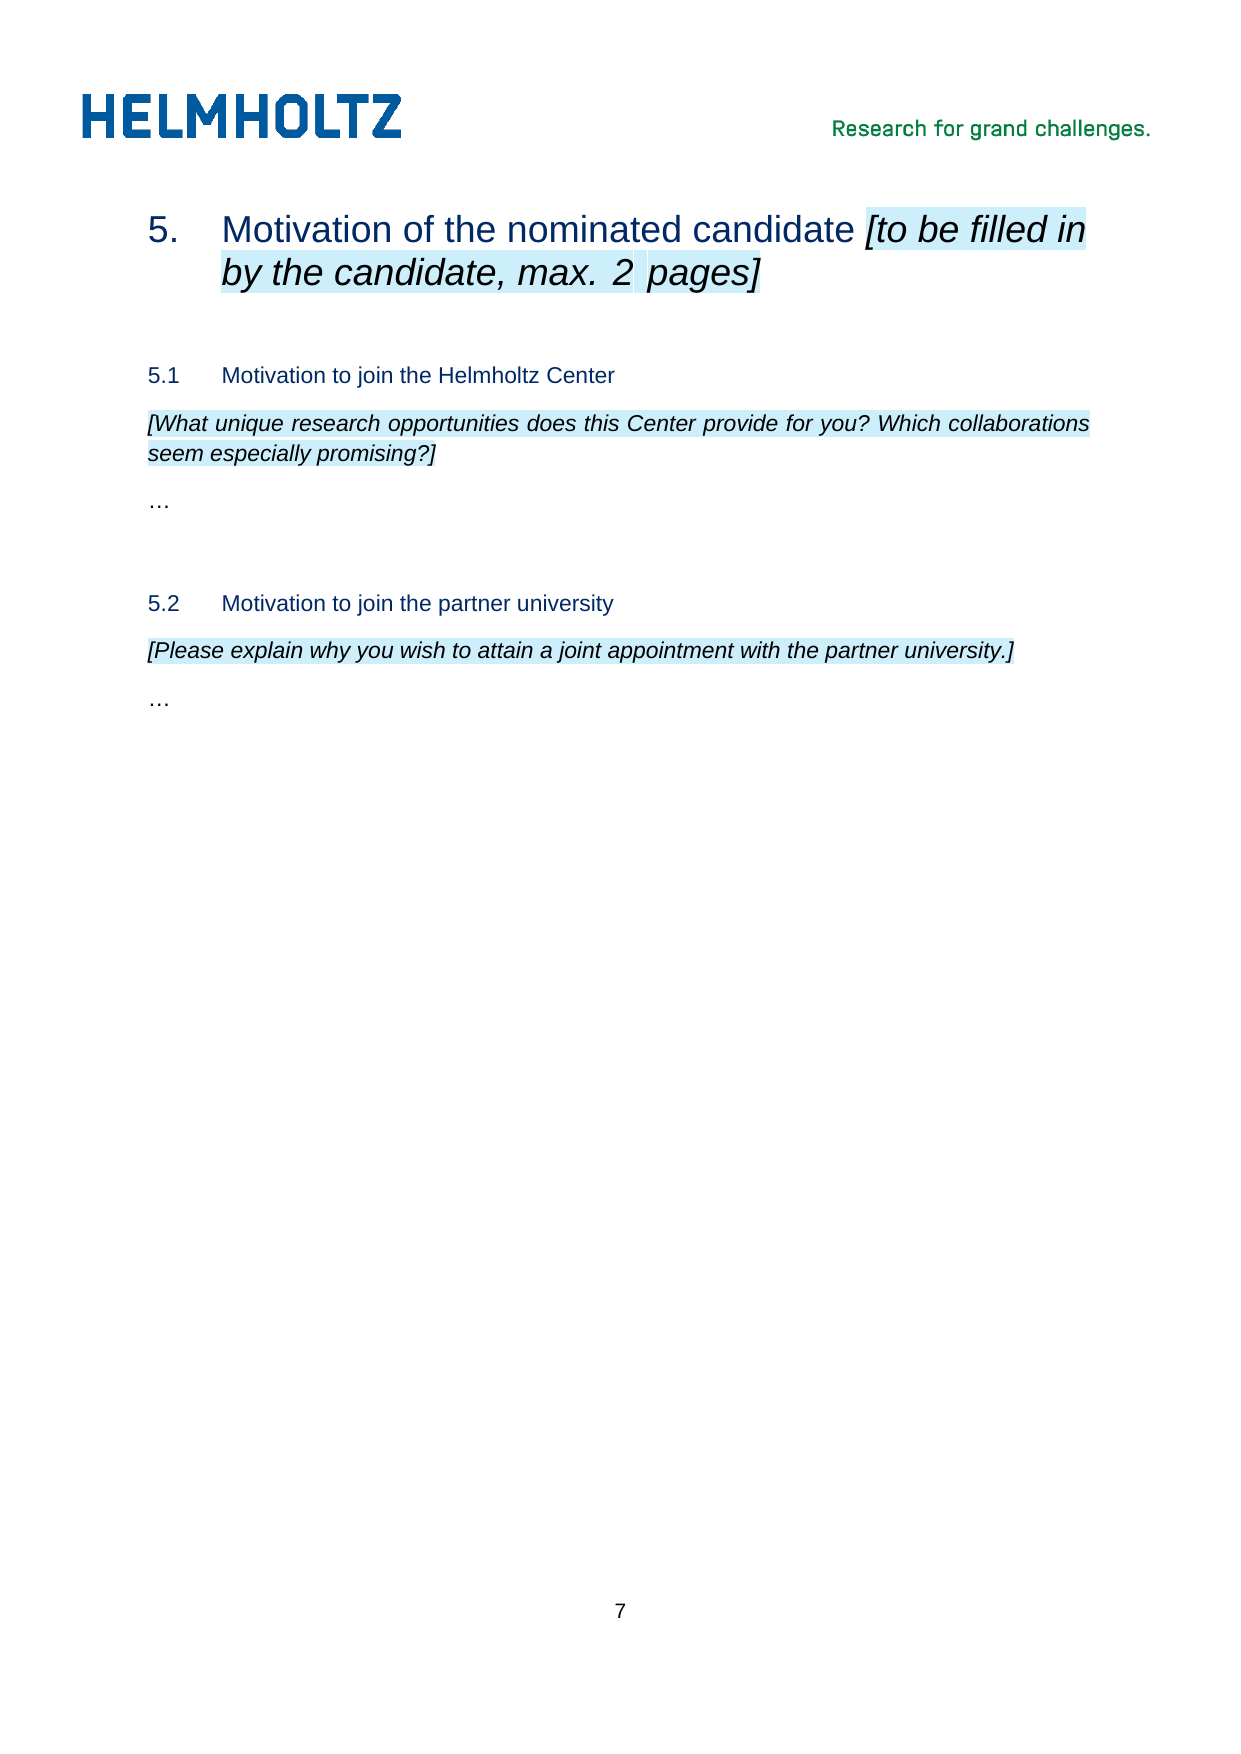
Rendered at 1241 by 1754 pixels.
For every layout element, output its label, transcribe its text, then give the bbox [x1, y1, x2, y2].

text [What unique research opportunities does this Center provide for you? Which collaborations seem especially promising?] [148, 408, 1093, 466]
text 5.1 Motivation to join the Helmholtz Center [148, 360, 1093, 389]
picture [832, 118, 1152, 142]
text … [148, 485, 1093, 514]
text [Please explain why you wish to attain a joint appointment with the partner university.] [148, 635, 1093, 664]
picture [82, 94, 401, 138]
text … [148, 683, 1093, 712]
text 5. Motivation of the nominated candidate [to be filled in by the candidate, max. 2 pages] [148, 207, 1093, 293]
text 5.2 Motivation to join the partner university [148, 587, 1093, 616]
